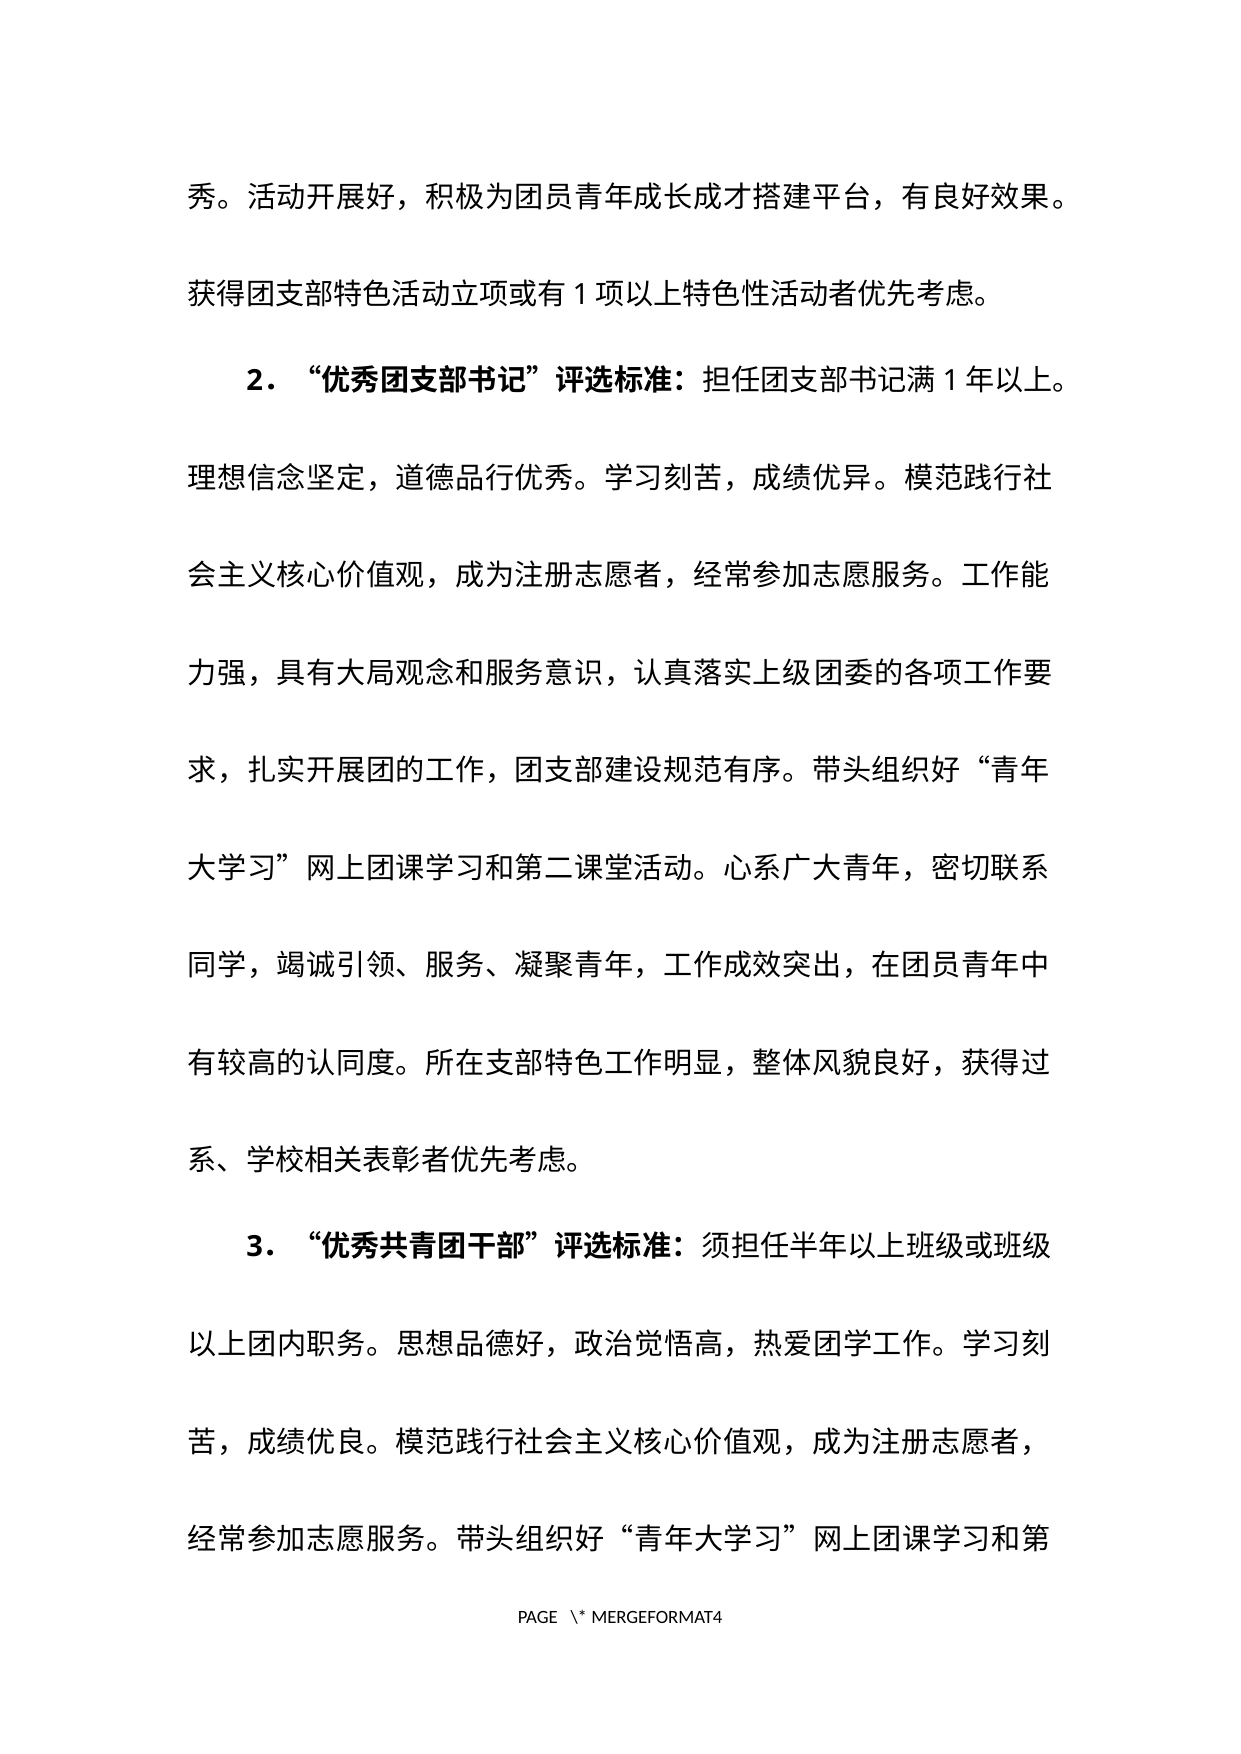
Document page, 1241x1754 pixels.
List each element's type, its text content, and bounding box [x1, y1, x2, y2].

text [187, 1212, 1053, 1569]
text 2．“优秀团支部书记”评选标准：担任团支部书记满1年以上。理想信念坚定，道德品行优秀。学习刻苦，成绩优异。模范践行社会主义核心价值观，成为注册志愿者，经常参加志愿服务。工作能力强，具有大局观念和服务意识，认真落实上级团委的各项工作要求，扎实开展团的工作，团支部建设规范有序。带头组织好“青年大学习”网上团课学习和第二课堂活动。心系广大青年，密切联系同学，竭诚引领、服务、凝聚青年，工作成效突出，在团员青年中有较高的认同度。所在支部特色工作明显，整体风貌良好，获得过系、学校相关表彰者优先考虑。 [187, 346, 1053, 1191]
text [187, 162, 1053, 324]
